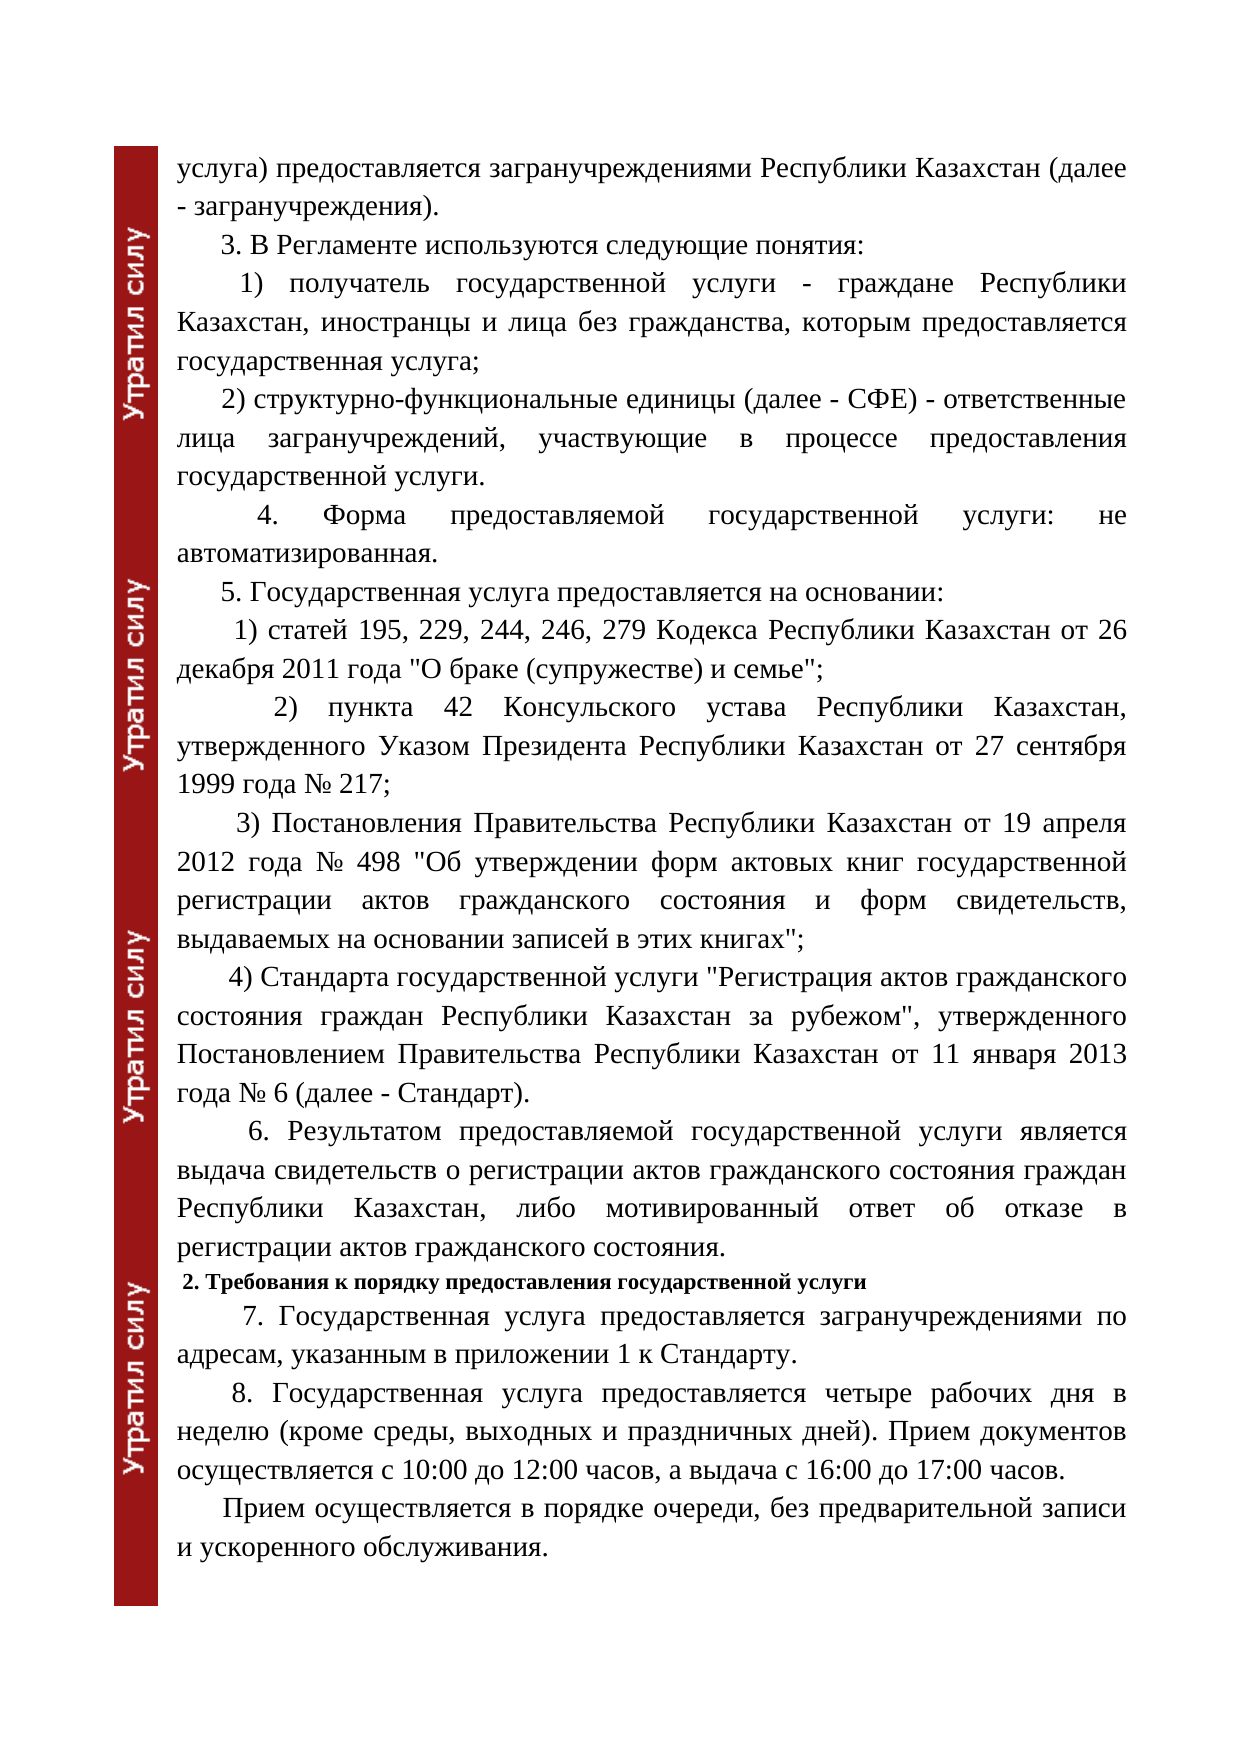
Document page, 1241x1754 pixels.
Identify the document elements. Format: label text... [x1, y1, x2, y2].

text 3) Постановления Правительства Республики Казахстан от 19 апреля 2012 года № 498 "Об утверждении форм актовых книг государственной регистрации актов гражданского состояния и форм свидетельств, выдаваемых на основании записей в этих книгах"; [112, 805, 1128, 954]
picture [114, 222, 158, 227]
picture [114, 954, 158, 959]
text 1) получатель государственной услуги - граждане Республики Казахстан, иностранцы и лица без гражданства, которым предоставляется государственная услуга; [112, 266, 1128, 376]
picture [114, 800, 158, 805]
picture [114, 492, 158, 497]
text 4. Форма предоставляемой государственной услуги: не автоматизированная. [112, 497, 1128, 569]
text 1) статей 195, 229, 244, 246, 279 Кодекса Республики Казахстан от 26 декабря 2011 года "О браке (супружестве) и семье"; [112, 612, 1128, 684]
picture [114, 1486, 158, 1491]
text 7. Государственная услуга предоставляется загранучреждениями по адресам, указанным в приложении 1 к Стандарту. [112, 1298, 1128, 1370]
picture [114, 607, 158, 612]
text 2) структурно-функциональные единицы (далее - СФЕ) - ответственные лица загранучреждений, участвующие в процессе предоставления государственной услуги. [112, 381, 1128, 492]
picture [114, 376, 158, 381]
picture [114, 684, 158, 689]
text 5. Государственная услуга предоставляется на основании: [112, 574, 1128, 607]
text 2. Требования к порядку предоставления государственной услуги [112, 1268, 1128, 1294]
picture [114, 1370, 158, 1375]
picture [114, 1263, 158, 1268]
text 8. Государственная услуга предоставляется четыре рабочих дня в неделю (кроме среды, выходных и праздничных дней). Прием документов осуществляется с 10:00 до 12:00 часов, а выдача с 16:00 до 17:00 часов. [112, 1375, 1128, 1486]
text 3. В Регламенте используются следующие понятия: [112, 227, 1128, 261]
text 4) Стандарта государственной услуги "Регистрация актов гражданского состояния граждан Республики Казахстан за рубежом", утвержденного Постановлением Правительства Республики Казахстан от 11 января 2013 года № 6 (далее - Стандарт). [112, 959, 1128, 1108]
picture [114, 569, 158, 574]
picture [114, 1563, 158, 1606]
picture [114, 1294, 158, 1298]
text Прием осуществляется в порядке очереди, без предварительной записи и ускоренного обслуживания. [112, 1491, 1128, 1563]
text 6. Результатом предоставляемой государственной услуги является выдача свидетельств о регистрации актов гражданского состояния граждан Республики Казахстан, либо мотивированный ответ об отказе в регистрации актов гражданского состояния. [112, 1113, 1128, 1263]
picture [114, 146, 158, 150]
picture [114, 261, 158, 266]
picture [114, 1108, 158, 1113]
text 2) пункта 42 Консульского устава Республики Казахстан, утвержденного Указом Президента Республики Казахстан от 27 сентября 1999 года № 217; [112, 689, 1128, 800]
